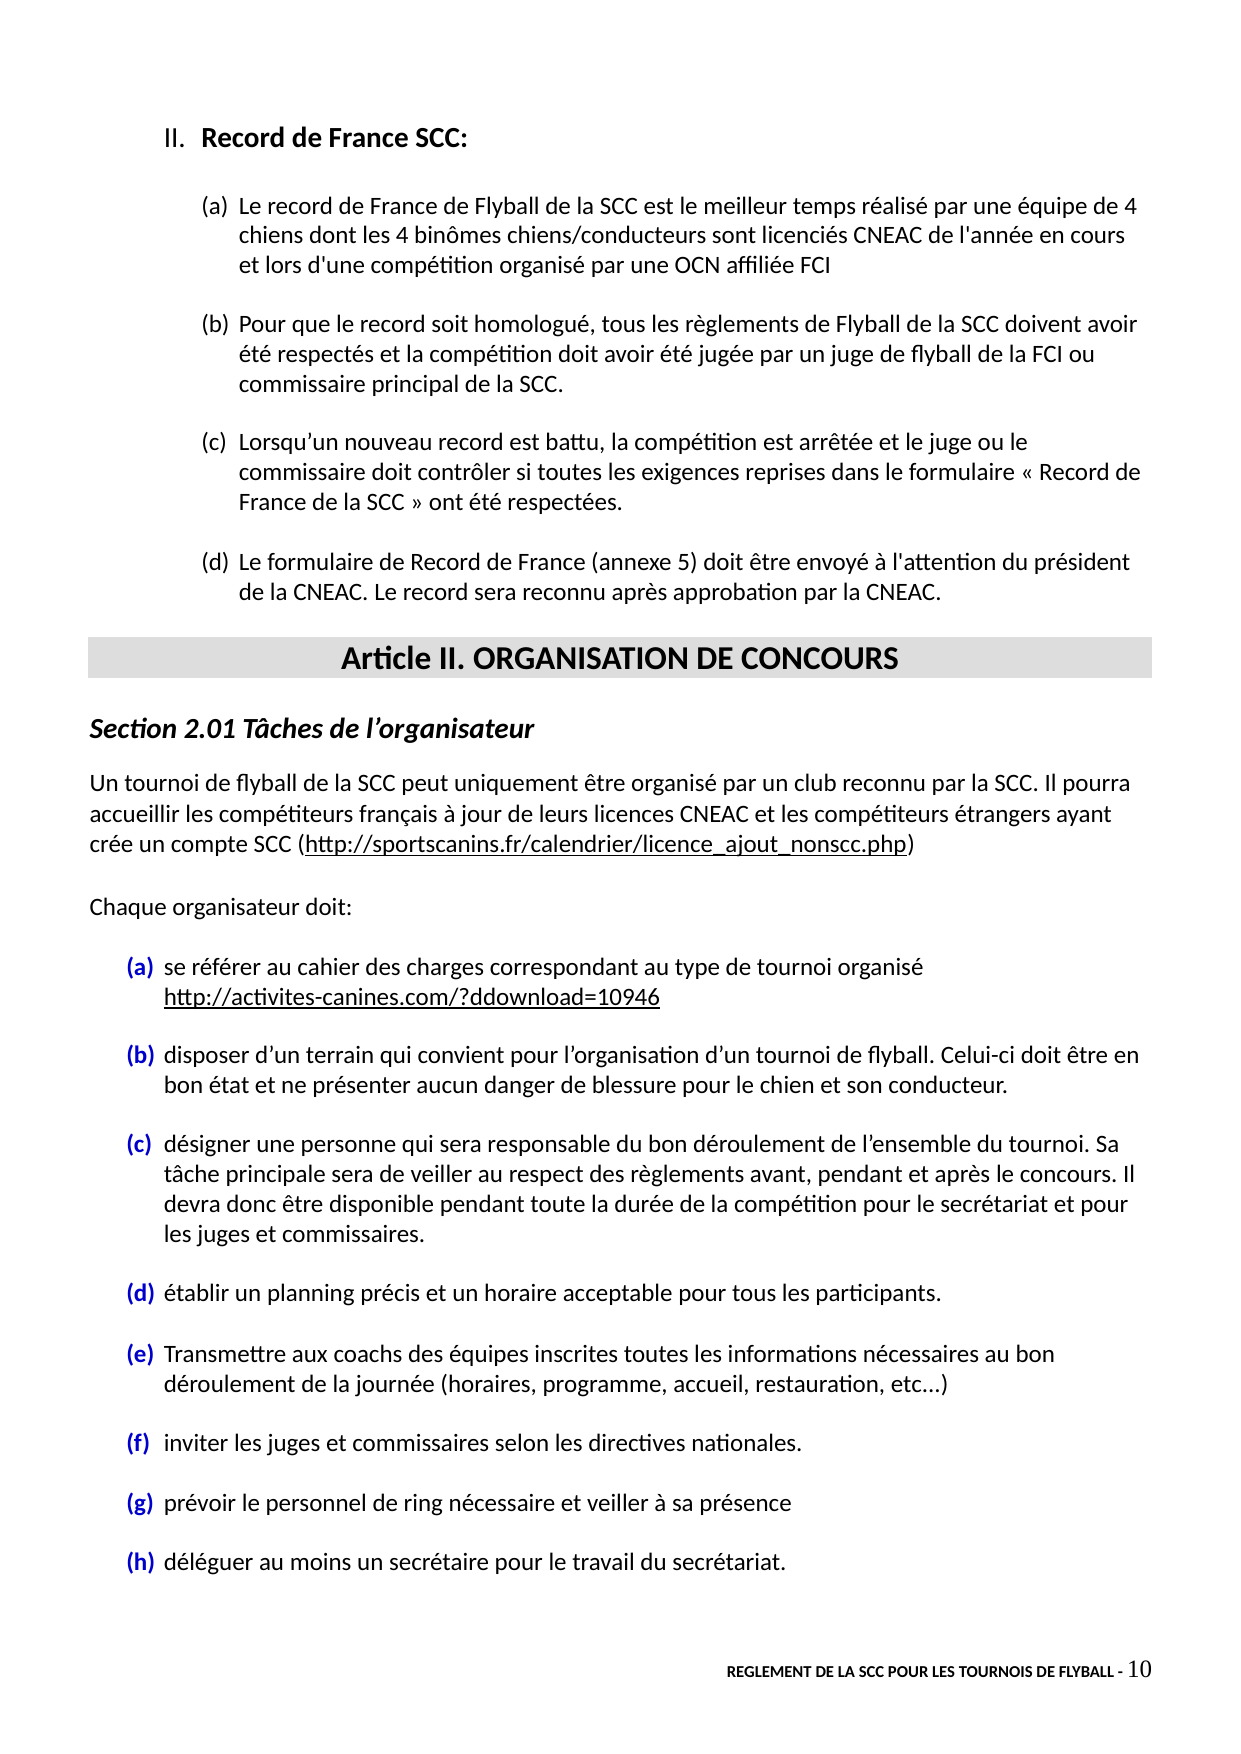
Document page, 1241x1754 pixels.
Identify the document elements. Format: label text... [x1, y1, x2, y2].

list Record de France SCC: [163, 119, 1152, 155]
list Transmettre aux coachs des équipes inscrites toutes les informations nécessaires au bon déroulement de la journée (horaires, programme, accueil, restauration, etc...) [126, 1338, 1152, 1428]
text Chaque organisateur doit: [89, 891, 1152, 921]
list Le formulaire de Record de France (annexe 5) doit être envoyé à l'attention du président de la CNEAC. Le record sera reconnu après approbation par la CNEAC. [201, 547, 1152, 607]
list désigner une personne qui sera responsable du bon déroulement de l’ensemble du tournoi. Sa tâche principale sera de veiller au respect des règlements avant, pendant et après le concours. Il devra donc être disponible pendant toute la durée de la compétition pour le secrétariat et pour les juges et commissaires. [126, 1129, 1152, 1277]
text Article II. ORGANISATION DE CONCOURS [88, 637, 1152, 678]
list disposer d’un terrain qui convient pour l’organisation d’un tournoi de flyball. Celui-ci doit être en bon état et ne présenter aucun danger de blessure pour le chien et son conducteur. [126, 1040, 1152, 1128]
list déléguer au moins un secrétaire pour le travail du secrétariat. [126, 1546, 1152, 1577]
list établir un planning précis et un horaire acceptable pour tous les participants. [126, 1277, 1152, 1307]
list Le record de France de Flyball de la SCC est le meilleur temps réalisé par une équipe de 4 chiens dont les 4 binômes chiens/conducteurs sont licenciés CNEAC de l'année en cours et lors d'une compétition organisé par une OCN affiliée FCI [201, 190, 1152, 308]
list Lorsqu’un nouveau record est battu, la compétition est arrêtée et le juge ou le commissaire doit contrôler si toutes les exigences reprises dans le formulaire « Record de France de la SCC » ont été respectées. [201, 427, 1152, 516]
text Un tournoi de flyball de la SCC peut uniquement être organisé par un club reconnu par la SCC. Il pourra accueillir les compétiteurs français à jour de leurs licences CNEAC et les compétiteurs étrangers ayant crée un compte SCC (http://sportscanins.fr/calendrier/licence_ajout_nonscc.php) [89, 768, 1152, 859]
text Section 2.01 Tâches de l’organisateur [89, 710, 1152, 745]
list prévoir le personnel de ring nécessaire et veiller à sa présence [126, 1487, 1152, 1546]
list se référer au cahier des charges correspondant au type de tournoi organisé http://activites-canines.com/?ddownload=10946 [126, 952, 1152, 1040]
list Pour que le record soit homologué, tous les règlements de Flyball de la SCC doivent avoir été respectés et la compétition doit avoir été jugée par un juge de flyball de la FCI ou commissaire principal de la SCC. [201, 308, 1152, 427]
list inviter les juges et commissaires selon les directives nationales. [126, 1428, 1152, 1487]
